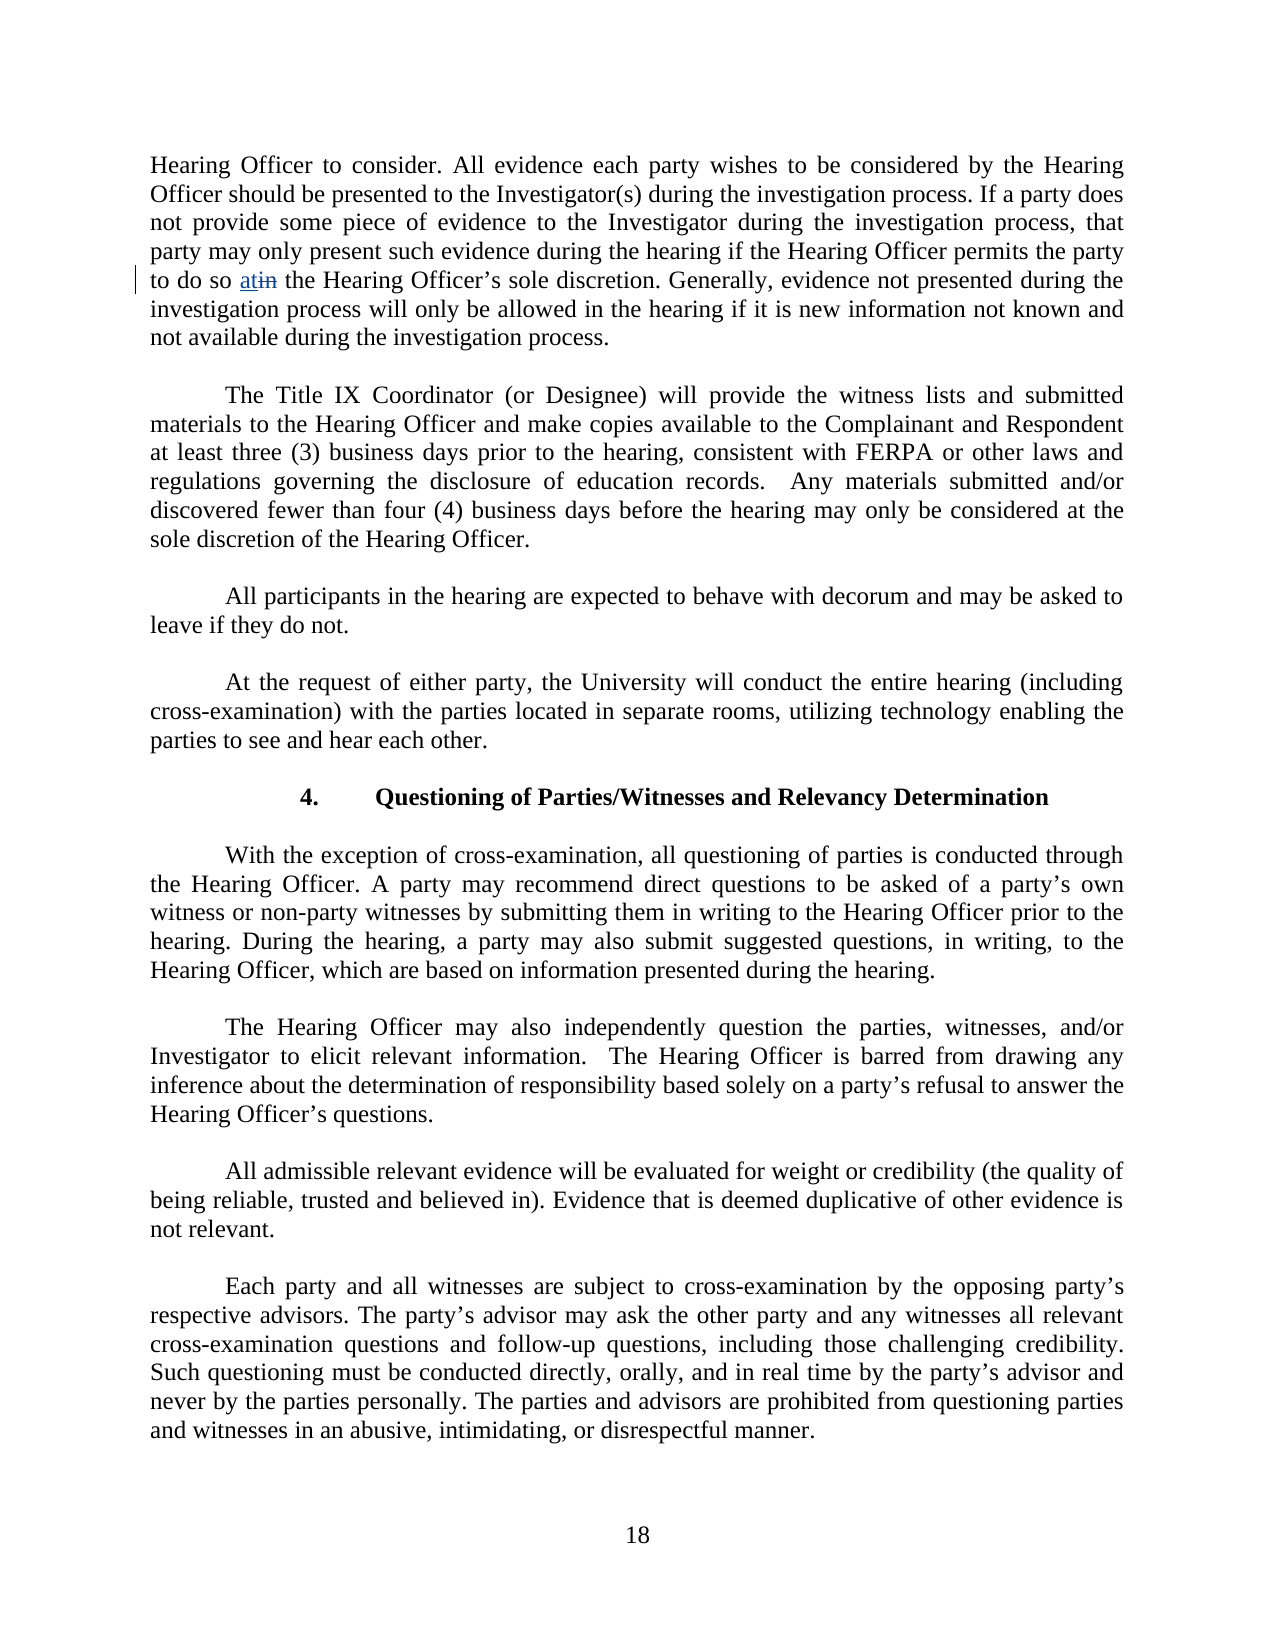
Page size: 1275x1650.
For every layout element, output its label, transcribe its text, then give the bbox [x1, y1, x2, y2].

text At the request of either party, the University will conduct the entire hearing (including cross-examination) with the parties located in separate rooms, utilizing technology enabling the parties to see and hear each other. [150, 667, 1125, 754]
subtitle 4. Questioning of Parties/Witnesses and Relevancy Determination [300, 782, 1125, 811]
text The Hearing Officer may also independently question the parties, witnesses, and/or Investigator to elicit relevant information. The Hearing Officer is barred from drawing any inference about the determination of responsibility based solely on a party’s refusal to answer the Hearing Officer’s questions. [150, 1012, 1125, 1127]
text Each party and all witnesses are subject to cross-examination by the opposing party’s respective advisors. The party’s advisor may ask the other party and any witnesses all relevant cross-examination questions and follow-up questions, including those challenging credibility. Such questioning must be conducted directly, orally, and in real time by the party’s advisor and never by the parties personally. The parties and advisors are prohibited from questioning parties and witnesses in an abusive, intimidating, or disrespectful manner. [150, 1271, 1125, 1444]
text The Title IX Coordinator (or Designee) will provide the witness lists and submitted materials to the Hearing Officer and make copies available to the Complainant and Respondent at least three (3) business days prior to the hearing, consistent with FERPA or other laws and regulations governing the disclosure of education records. Any materials submitted and/or discovered fewer than four (4) business days before the hearing may only be considered at the sole discretion of the Hearing Officer. [150, 380, 1125, 552]
text All admissible relevant evidence will be evaluated for weight or credibility (the quality of being reliable, trusted and believed in). Evidence that is deemed duplicative of other evidence is not relevant. [150, 1156, 1125, 1242]
text With the exception of cross-examination, all questioning of parties is conducted through the Hearing Officer. A party may recommend direct questions to be asked of a party’s own witness or non-party witnesses by submitting them in writing to the Hearing Officer prior to the hearing. During the hearing, a party may also submit suggested questions, in writing, to the Hearing Officer, which are based on information presented during the hearing. [150, 840, 1125, 984]
text All participants in the hearing are expected to behave with decorum and may be asked to leave if they do not. [150, 581, 1125, 639]
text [150, 150, 1125, 351]
